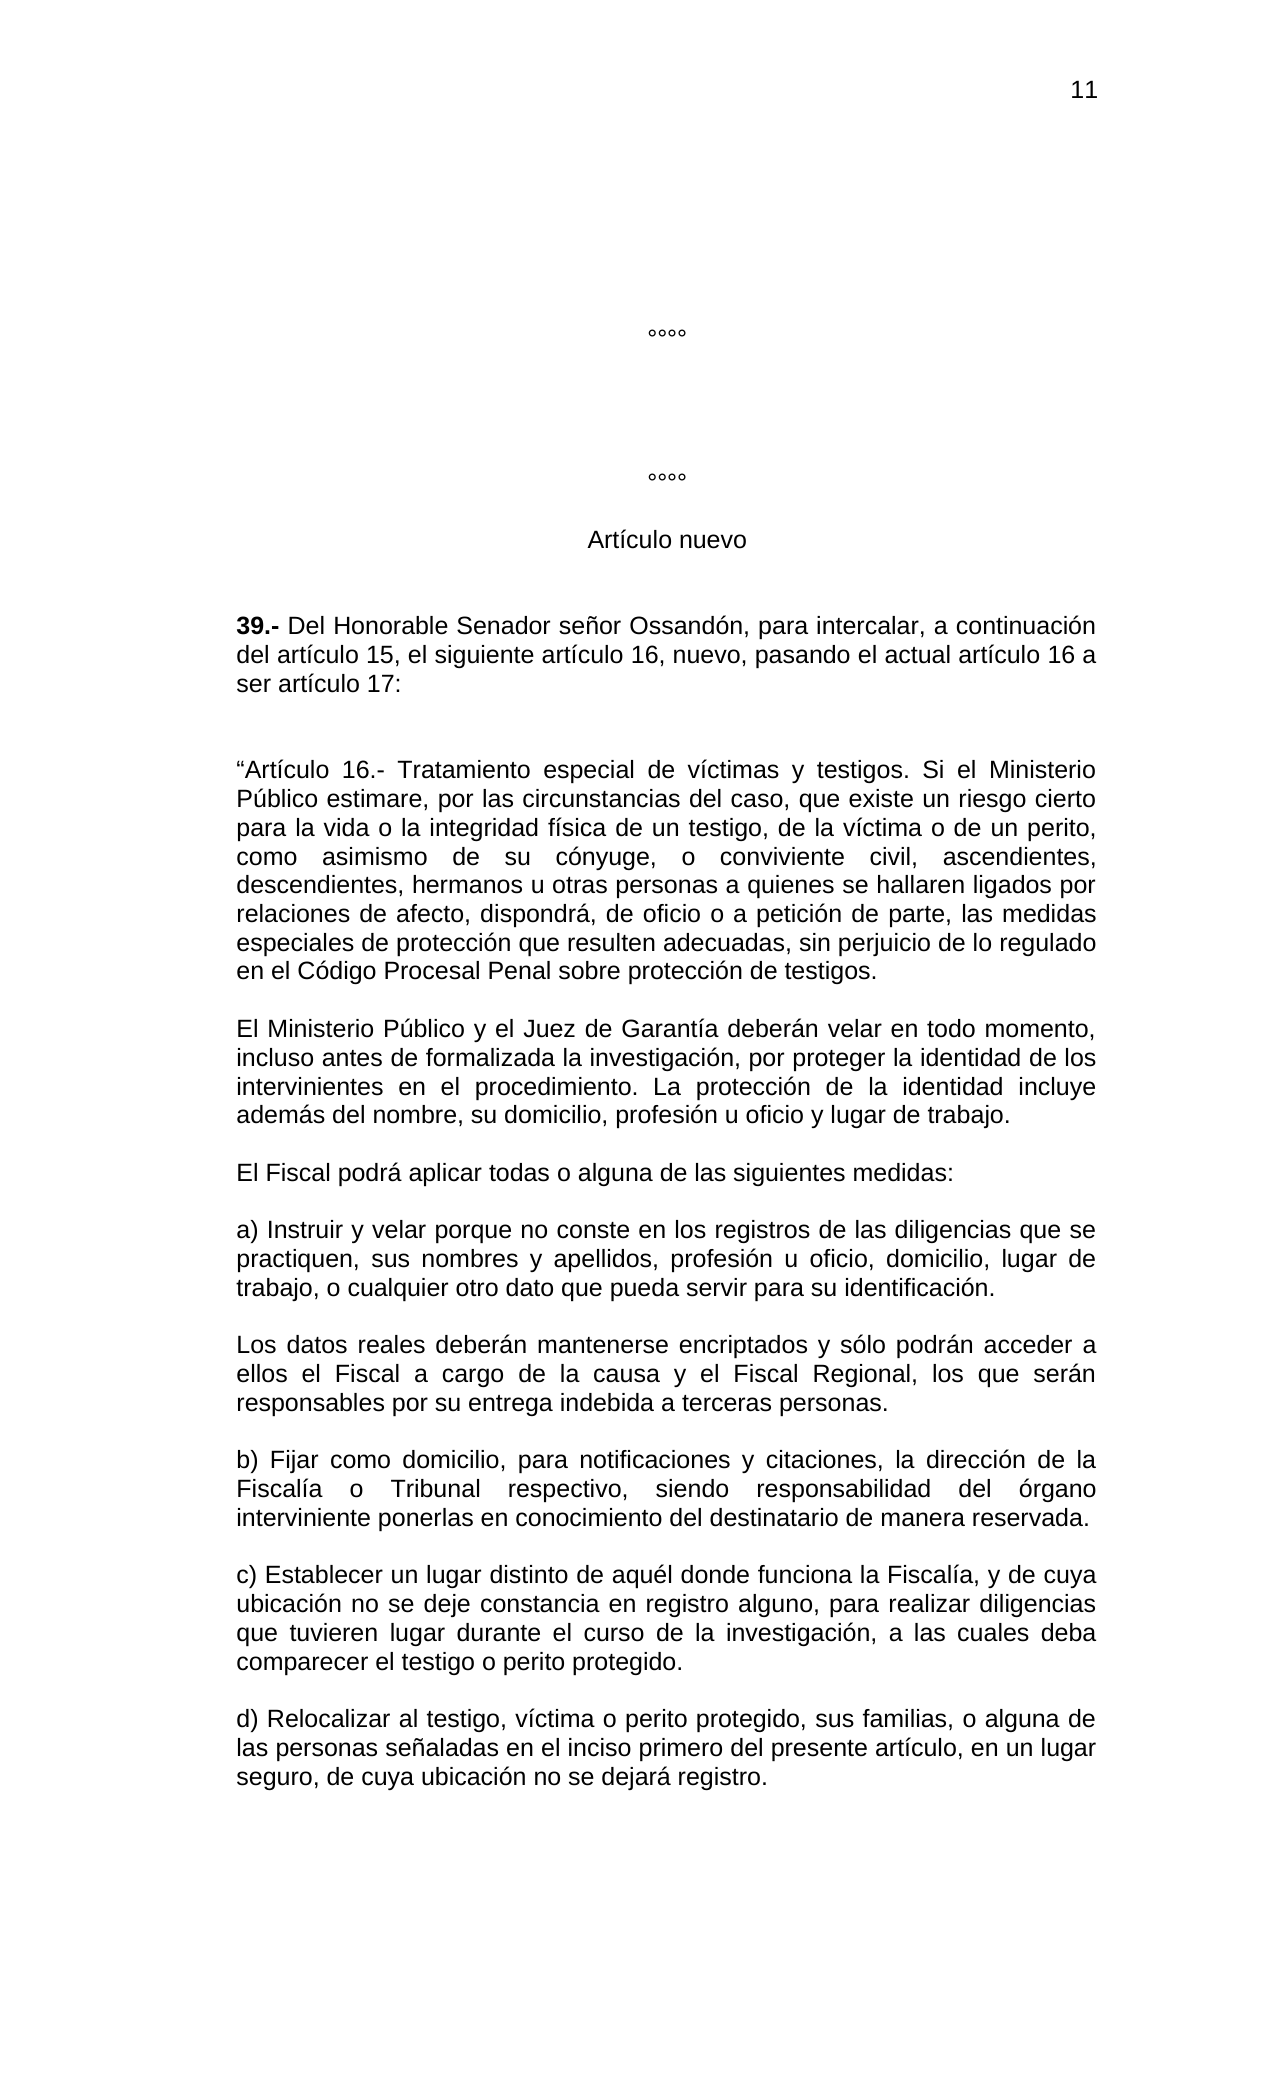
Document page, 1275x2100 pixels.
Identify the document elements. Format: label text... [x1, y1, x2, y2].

text Artículo nuevo [236, 525, 1098, 554]
text °°°° [236, 468, 1098, 497]
text a) Instruir y velar porque no conste en los registros de las diligencias que se practiquen, sus nombres y apellidos, profesión u oficio, domicilio, lugar de trabajo, o cualquier otro dato que pueda servir para su identificación. [236, 1215, 1098, 1302]
text El Ministerio Público y el Juez de Garantía deberán velar en todo momento, incluso antes de formalizada la investigación, por proteger la identidad de los intervinientes en el procedimiento. La protección de la identidad incluye además del nombre, su domicilio, profesión u oficio y lugar de trabajo. [236, 1014, 1098, 1129]
text b) Fijar como domicilio, para notificaciones y citaciones, la dirección de la Fiscalía o Tribunal respectivo, siendo responsabilidad del órgano interviniente ponerlas en conocimiento del destinatario de manera reservada. [236, 1445, 1098, 1532]
text El Fiscal podrá aplicar todas o alguna de las siguientes medidas: [236, 1158, 1098, 1187]
text Los datos reales deberán mantenerse encriptados y sólo podrán acceder a ellos el Fiscal a cargo de la causa y el Fiscal Regional, los que serán responsables por su entrega indebida a terceras personas. [236, 1330, 1098, 1417]
text 39.- Del Honorable Senador señor Ossandón, para intercalar, a continuación del artículo 15, el siguiente artículo 16, nuevo, pasando el actual artículo 16 a ser artículo 17: [236, 612, 1098, 698]
text d) Relocalizar al testigo, víctima o perito protegido, sus familias, o alguna de las personas señaladas en el inciso primero del presente artículo, en un lugar seguro, de cuya ubicación no se dejará registro. [236, 1704, 1098, 1790]
text c) Establecer un lugar distinto de aquél donde funciona la Fiscalía, y de cuya ubicación no se deje constancia en registro alguno, para realizar diligencias que tuvieren lugar durante el curso de la investigación, a las cuales deba comparecer el testigo o perito protegido. [236, 1560, 1098, 1675]
text “Artículo 16.- Tratamiento especial de víctimas y testigos. Si el Ministerio Público estimare, por las circunstancias del caso, que existe un riesgo cierto para la vida o la integridad física de un testigo, de la víctima o de un perito, como asimismo de su cónyuge, o conviviente civil, ascendientes, descendientes, hermanos u otras personas a quienes se hallaren ligados por relaciones de afecto, dispondrá, de oficio o a petición de parte, las medidas especiales de protección que resulten adecuadas, sin perjuicio de lo regulado en el Código Procesal Penal sobre protección de testigos. [236, 755, 1098, 985]
text °°°° [236, 324, 1098, 353]
